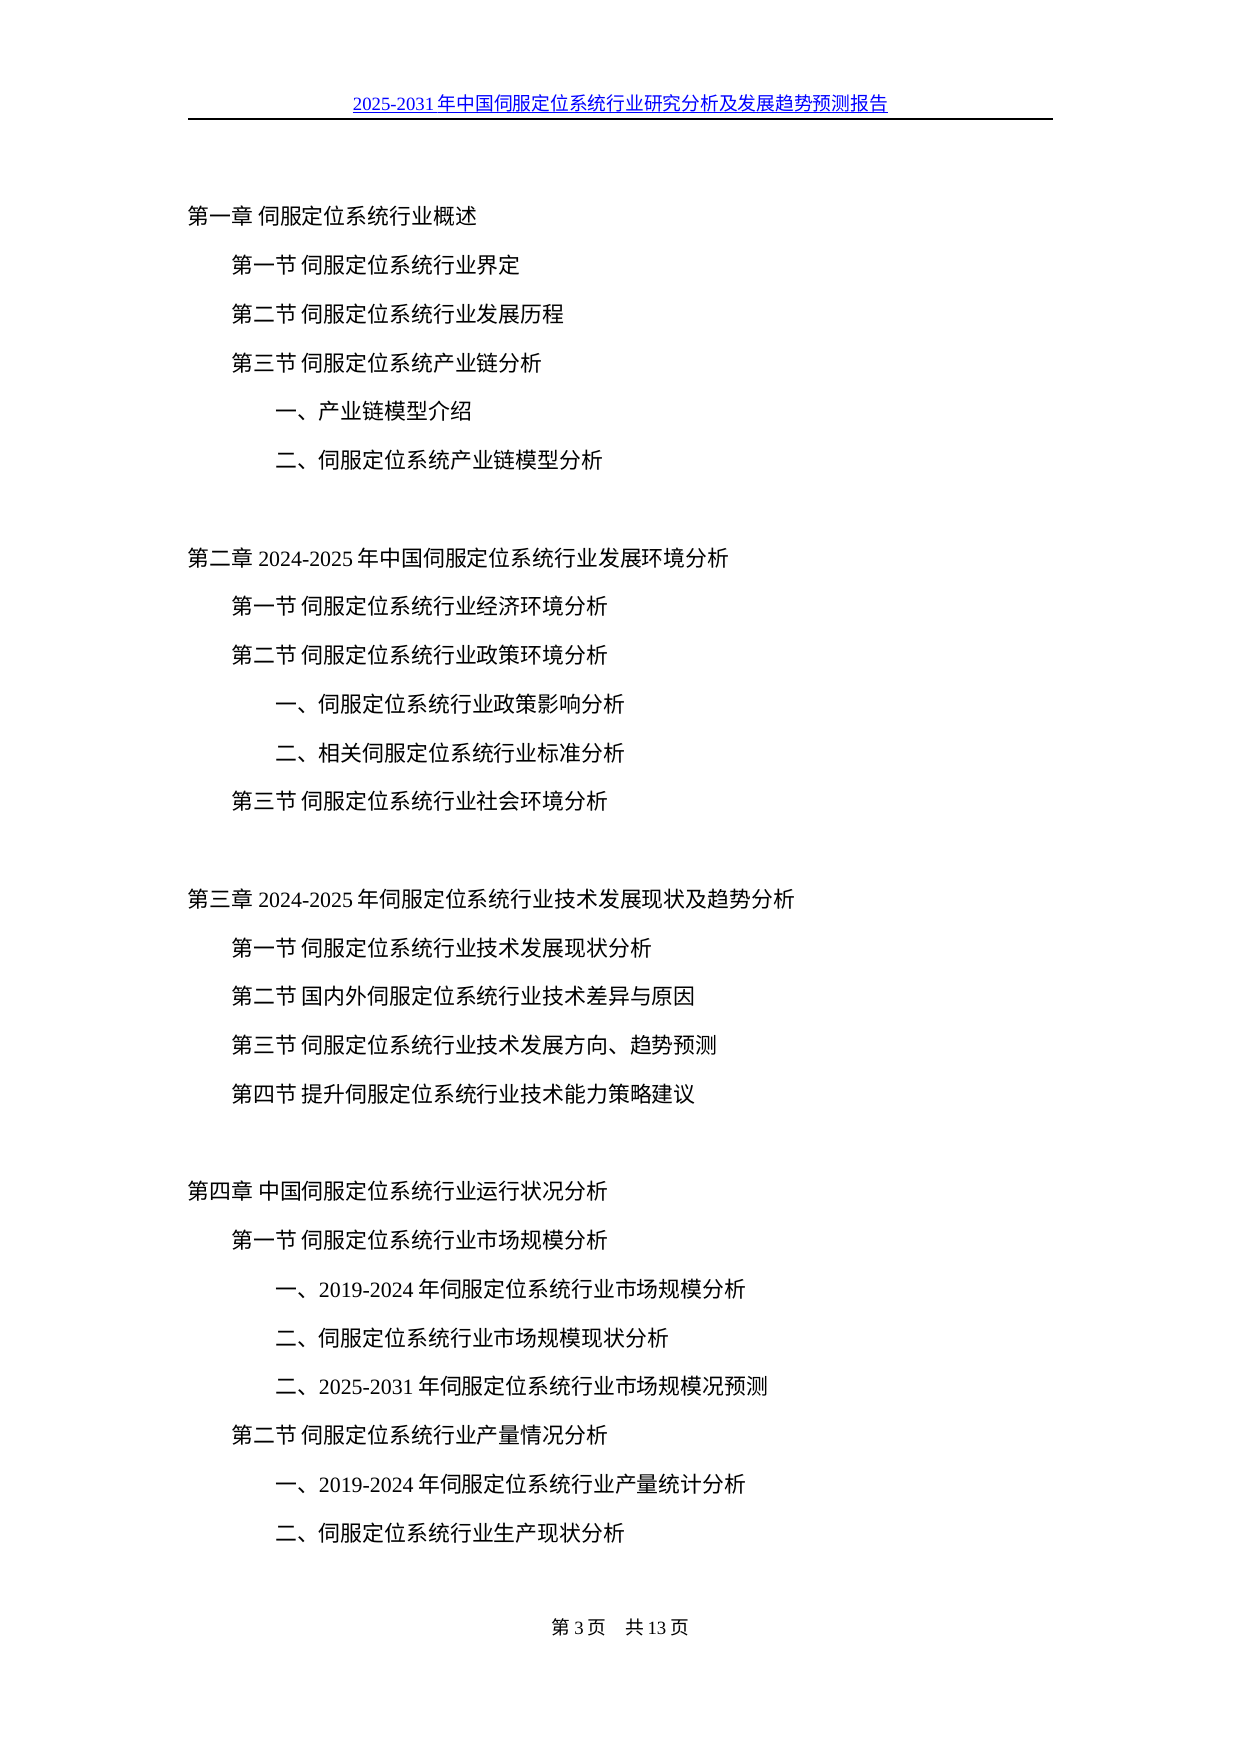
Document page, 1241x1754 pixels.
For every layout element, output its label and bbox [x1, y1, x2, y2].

text [187, 150, 1053, 1548]
